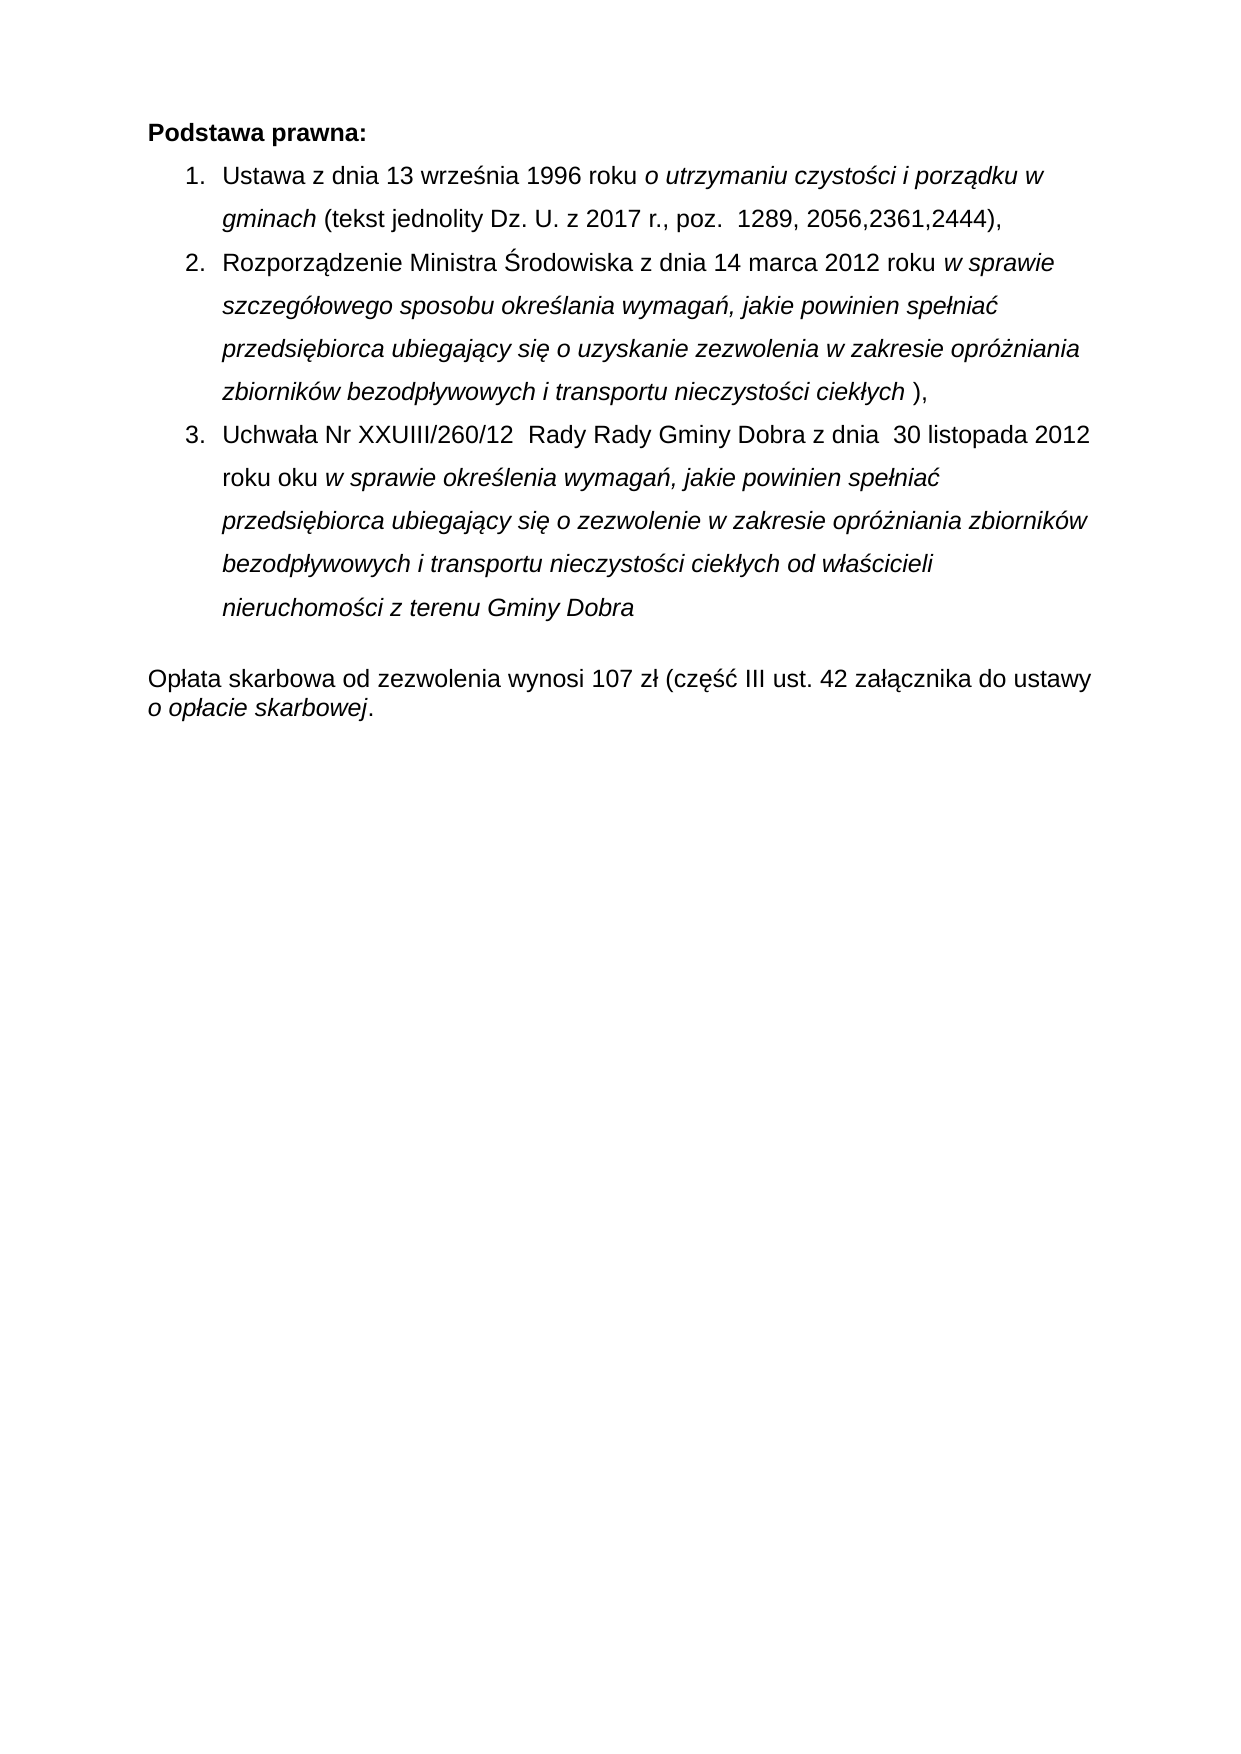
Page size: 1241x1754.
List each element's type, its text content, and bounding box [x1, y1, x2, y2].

list Uchwała Nr XXUIII/260/12 Rady Rady Gminy Dobra z dnia 30 listopada 2012 roku oku w sprawie określenia wymagań, jakie powinien spełniać przedsiębiorca ubiegający się o zezwolenie w zakresie opróżniania zbiorników bezodpływowych i transportu nieczystości ciekłych od właścicieli nieruchomości z terenu Gminy Dobra [185, 420, 1092, 621]
list Rozporządzenie Ministra Środowiska z dnia 14 marca 2012 roku w sprawie szczegółowego sposobu określania wymagań, jakie powinien spełniać przedsiębiorca ubiegający się o uzyskanie zezwolenia w zakresie opróżniania zbiorników bezodpływowych i transportu nieczystości ciekłych ), [185, 247, 1092, 406]
text Podstawa prawna: [148, 118, 1092, 147]
text Opłata skarbowa od zezwolenia wynosi 107 zł (część III ust. 42 załącznika do ustawy o opłacie skarbowej. [148, 664, 1092, 722]
list Ustawa z dnia 13 września 1996 roku o utrzymaniu czystości i porządku w gminach (tekst jednolity Dz. U. z 2017 r., poz. 1289, 2056,2361,2444), [185, 161, 1092, 233]
